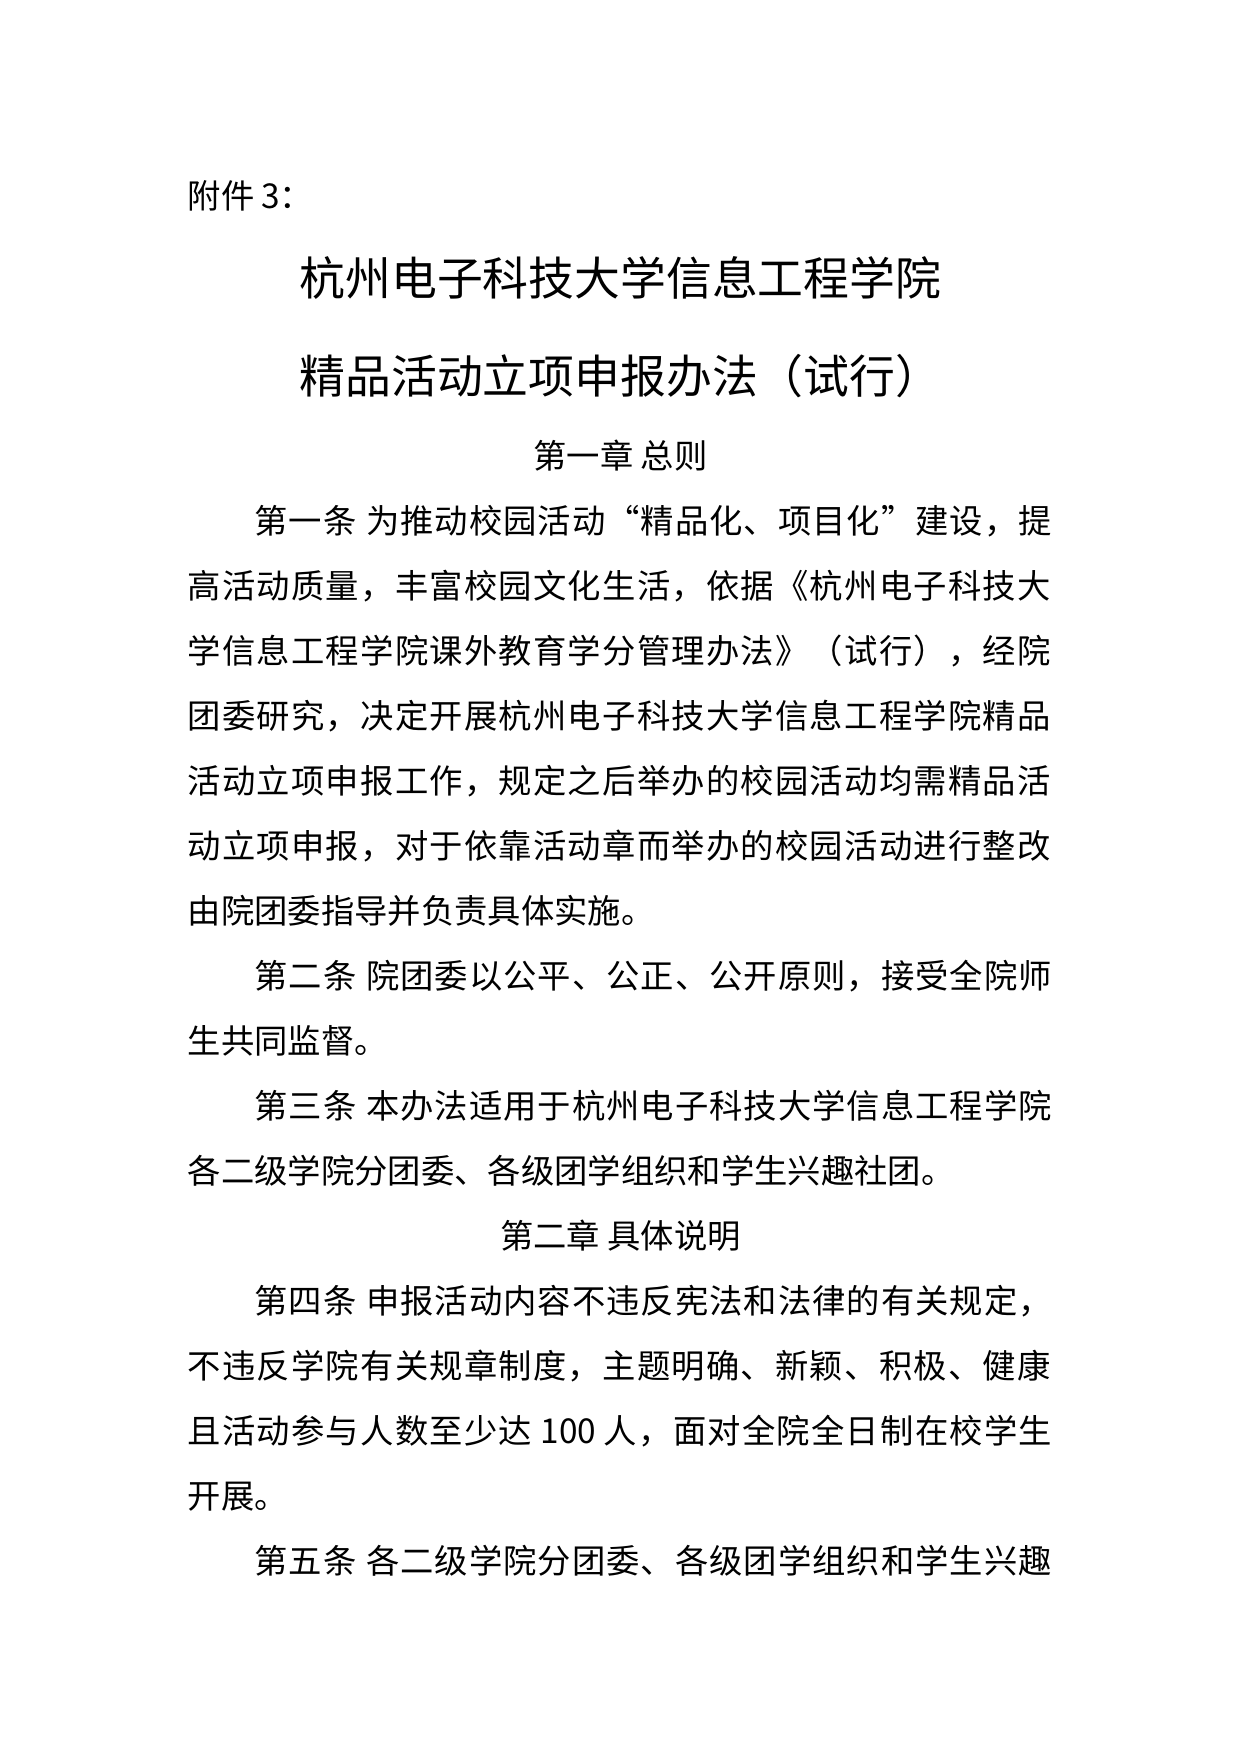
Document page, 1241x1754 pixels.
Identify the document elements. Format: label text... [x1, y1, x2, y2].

text 第一条 为推动校园活动“精品化、项目化”建设，提高活动质量，丰富校园文化生活，依据《杭州电子科技大学信息工程学院课外教育学分管理办法》（试行），经院团委研究，决定开展杭州电子科技大学信息工程学院精品活动立项申报工作，规定之后举办的校园活动均需精品活动立项申报，对于依靠活动章而举办的校园活动进行整改，由院团委指导并负责具体实施。 [187, 487, 1053, 942]
text 第一章 总则 [187, 422, 1053, 487]
text 第二章 具体说明 [187, 1202, 1053, 1267]
text 第三条 本办法适用于杭州电子科技大学信息工程学院各二级学院分团委、各级团学组织和学生兴趣社团。 [187, 1072, 1053, 1202]
text 杭州电子科技大学信息工程学院 [187, 227, 1053, 324]
text 附件3： [187, 162, 1053, 227]
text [187, 1527, 1053, 1592]
text 第二条 院团委以公平、公正、公开原则，接受全院师生共同监督。 [187, 942, 1053, 1072]
text 第四条 申报活动内容不违反宪法和法律的有关规定，不违反学院有关规章制度，主题明确、新颖、积极、健康，且活动参与人数至少达100人，面对全院全日制在校学生开展。 [187, 1267, 1053, 1527]
text 精品活动立项申报办法（试行） [187, 324, 1053, 422]
